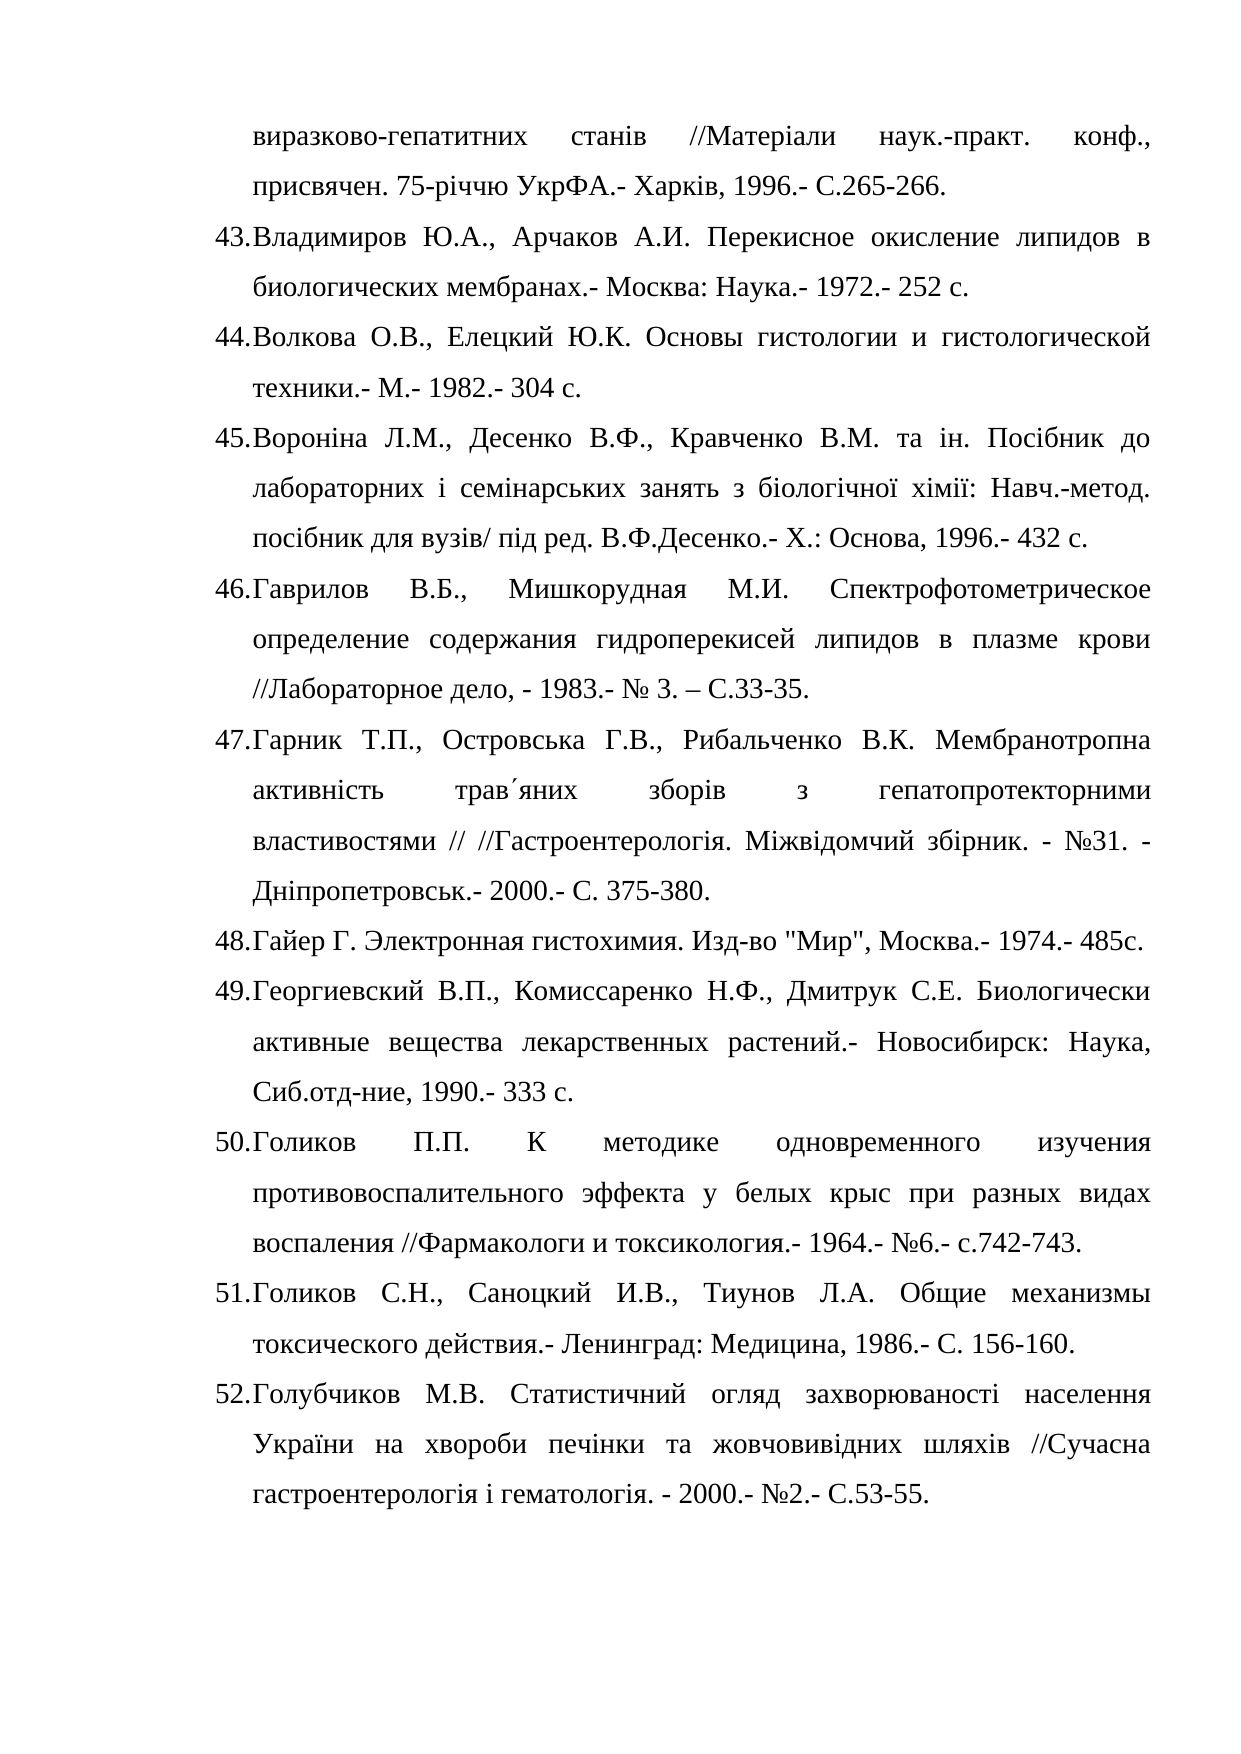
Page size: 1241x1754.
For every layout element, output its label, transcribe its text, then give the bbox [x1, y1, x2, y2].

list Гайер Г. Электронная гистохимия. Изд-во "Мир", Москва.- 1974.- 485с. [215, 923, 1152, 957]
list Голиков С.Н., Саноцкий И.В., Тиунов Л.А. Общие механизмы токсического действия.- Ленинград: Медицина, 1986.- С. 156-160. [215, 1275, 1152, 1359]
list Георгиевский В.П., Комиссаренко Н.Ф., Дмитрук С.Е. Биологически активные вещества лекарственных растений.- Новосибирск: Наука, Сиб.отд-ние, 1990.- 333 с. [215, 973, 1152, 1108]
list Гаврилов В.Б., Мишкорудная М.И. Спектрофотометрическое определение содержания гидроперекисей липидов в плазме крови //Лабораторное дело, - 1983.- № 3. – С.33-35. [215, 571, 1152, 705]
list Голиков П.П. К методике одновременного изучения противовоспалительного эффекта у белых крыс при разных видах воспаления //Фармакологи и токсикология.- 1964.- №6.- с.742-743. [215, 1124, 1152, 1259]
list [215, 118, 1152, 202]
list Владимиров Ю.А., Арчаков А.И. Перекисное окисление липидов в биологических мембранах.- Москва: Наука.- 1972.- 252 с. [215, 219, 1152, 303]
list Вороніна Л.М., Десенко В.Ф., Кравченко В.М. та ін. Посібник до лабораторних і семінарських занять з біологічної хімії: Навч.-метод. посібник для вузів/ під ред. В.Ф.Десенко.- Х.: Основа, 1996.- 432 с. [215, 420, 1152, 554]
list Голубчиков М.В. Статистичний огляд захворюваності населення України на хвороби печінки та жовчовивідних шляхів //Сучасна гастроентерологія і гематологія. - 2000.- №2.- С.53-55. [215, 1376, 1152, 1510]
list Волкова О.В., Елецкий Ю.К. Основы гистологии и гистологической техники.- М.- 1982.- 304 с. [215, 319, 1152, 403]
list Гарник Т.П., Островська Г.В., Рибальченко В.К. Мембранотропна активність травяних зборів з гепатопротекторними властивостями // //Гастроентерологія. Міжвідомчий збірник. - №31. - Дніпропетровськ.- 2000.- С. 375-380. [215, 722, 1152, 906]
